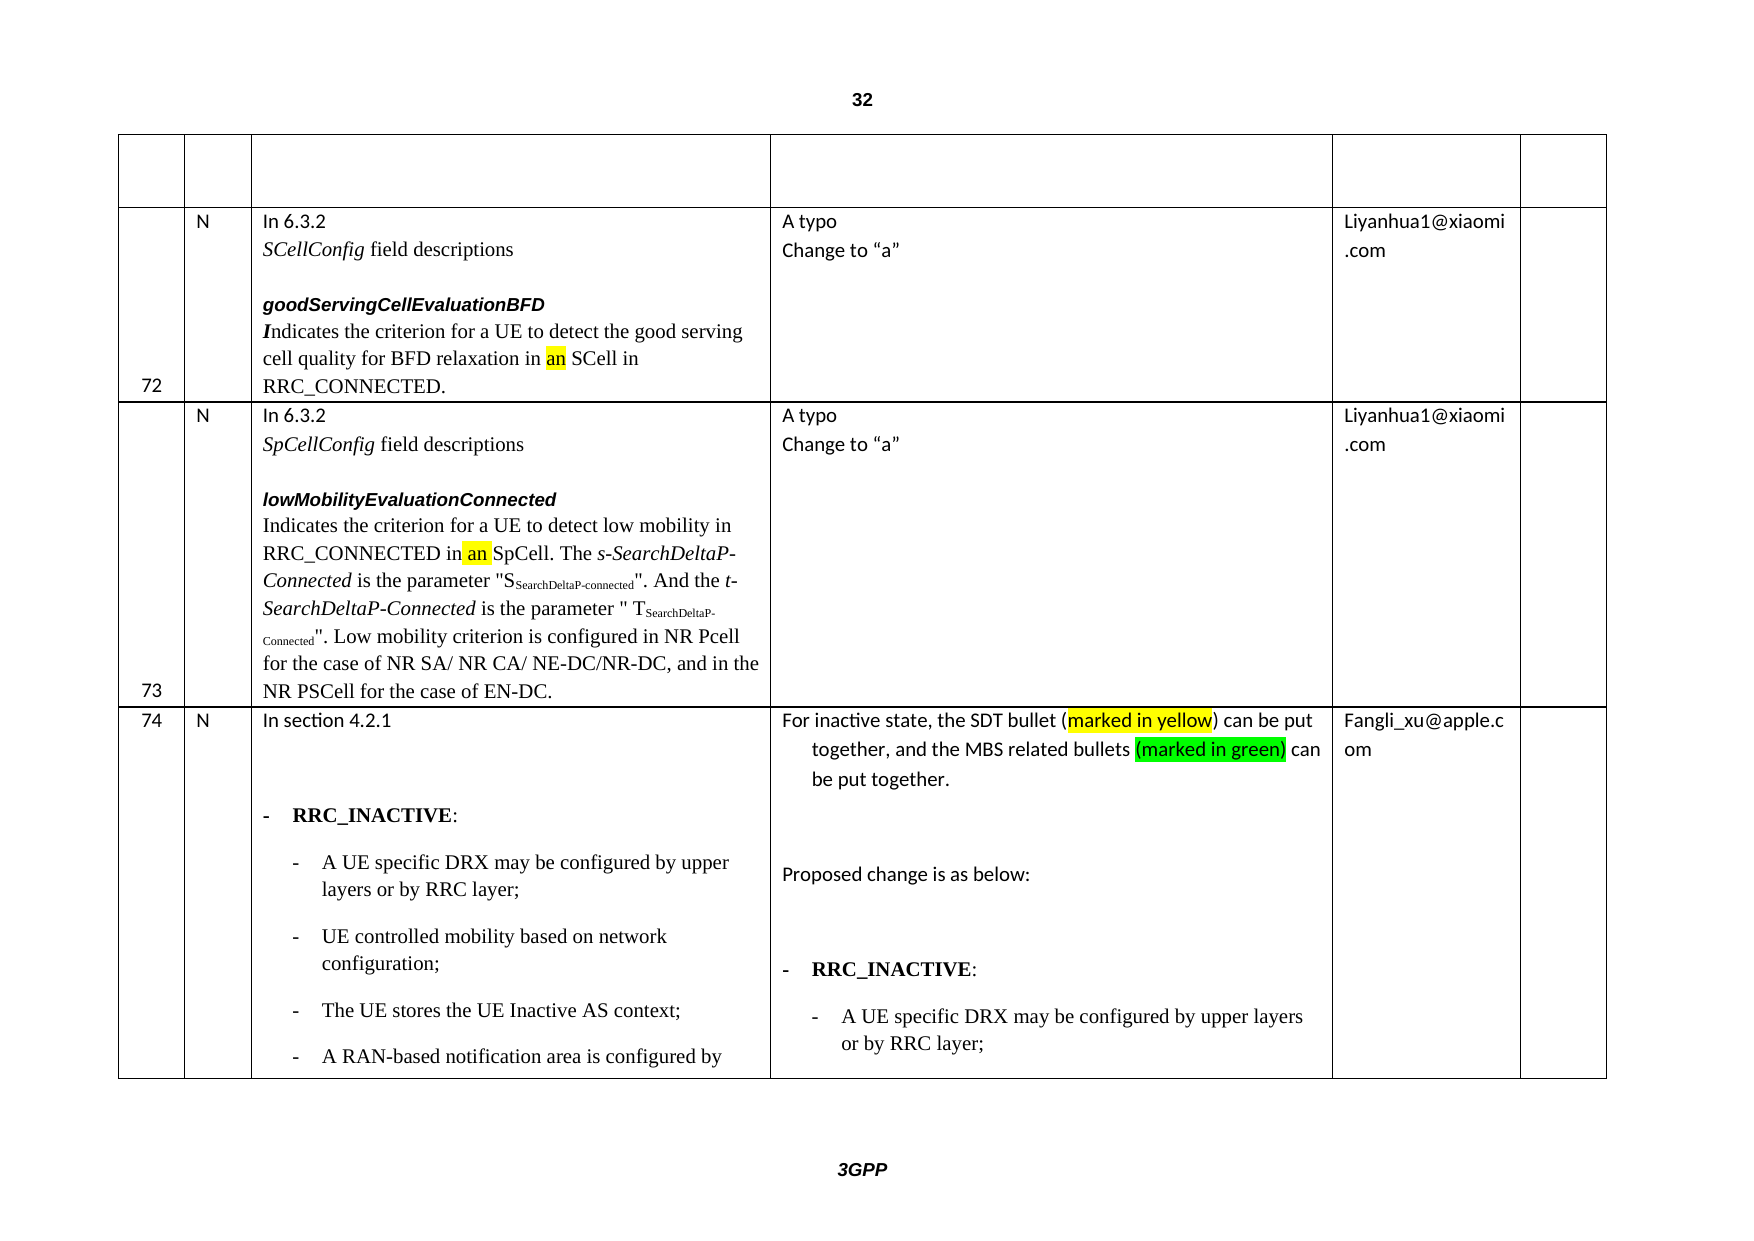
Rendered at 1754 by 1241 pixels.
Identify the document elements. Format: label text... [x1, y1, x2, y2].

table_cell [1521, 708, 1606, 1078]
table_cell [771, 135, 1332, 207]
table_cell 71 [119, 135, 184, 207]
table_cell 73 [119, 403, 184, 706]
table_cell In 6.3.2 SpCellConfig field descriptions lowMobilityEvaluationConnected Indicates the criterion for a UE to detect low mobility in RRC_CONNECTED in an SpCell. The s-SearchDeltaP-Connected is the parameter "SSearchDeltaP-connected". And the t-SearchDeltaP-Connected is the parameter " TSearchDeltaP-Connected". Low mobility criterion is configured in NR Pcell for the case of NR SA/ NR CA/ NE-DC/NR-DC, and in the NR PSCell for the case of EN-DC. [252, 403, 770, 706]
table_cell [252, 135, 770, 207]
table_cell [1521, 403, 1606, 706]
table_cell A typo Change to “a” [771, 403, 1332, 706]
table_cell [252, 708, 770, 1078]
table_cell 72 [119, 208, 184, 401]
table_cell Y [185, 135, 251, 207]
table_cell 74 [119, 708, 184, 1078]
table_cell [1521, 208, 1606, 401]
table_cell A typo Change to “a” [771, 208, 1332, 401]
table_cell Fangli_xu@apple.com [1333, 708, 1520, 1078]
table_cell N [185, 403, 251, 706]
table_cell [771, 708, 1332, 1078]
table_cell Liyanhua1@xiaomi.com [1333, 208, 1520, 401]
table_cell [1521, 135, 1606, 207]
table_cell N [185, 208, 251, 401]
table_cell Liyanhua1@xiaomi.com [1333, 403, 1520, 706]
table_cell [1333, 135, 1520, 207]
table_cell In 6.3.2 SCellConfig field descriptions goodServingCellEvaluationBFD Indicates the criterion for a UE to detect the good serving cell quality for BFD relaxation in an SCell in RRC_CONNECTED. [252, 208, 770, 401]
table_cell N [185, 708, 251, 1078]
